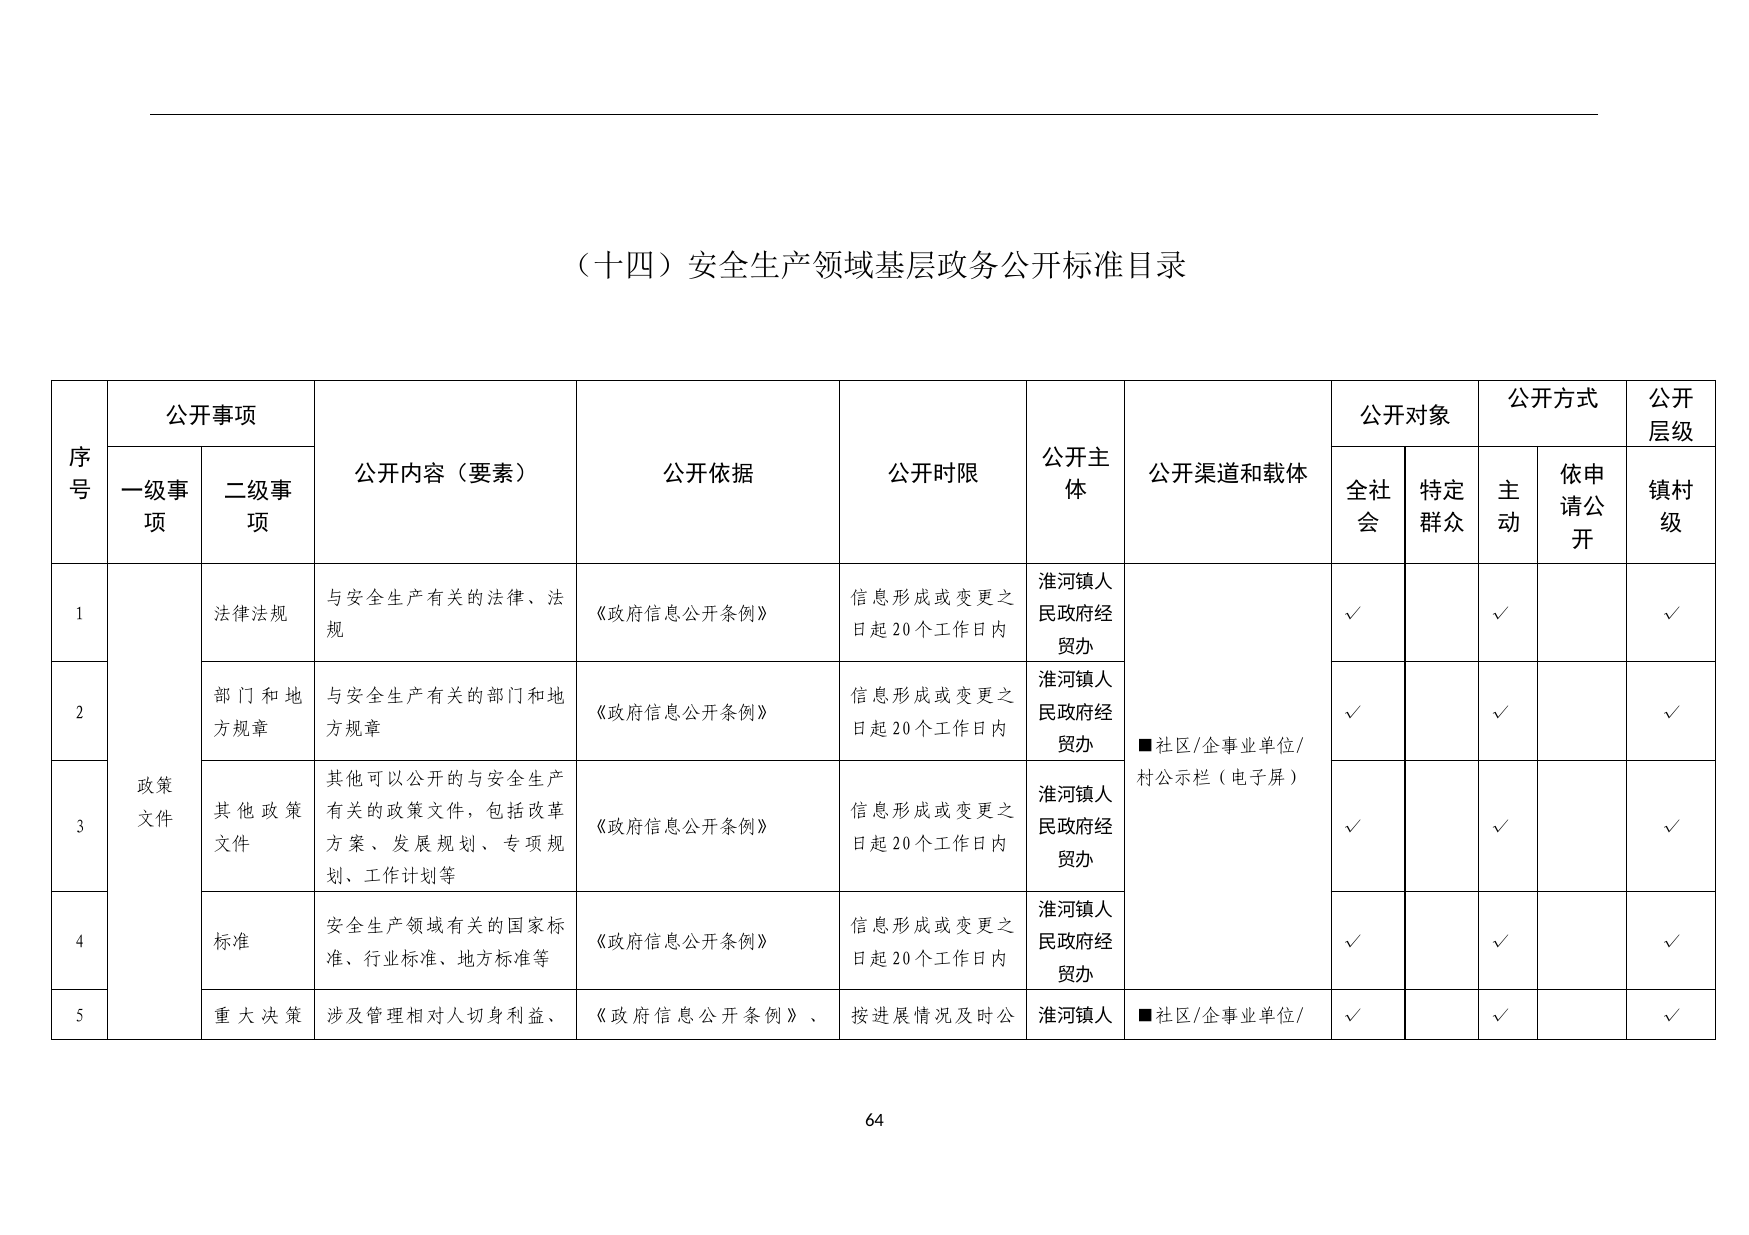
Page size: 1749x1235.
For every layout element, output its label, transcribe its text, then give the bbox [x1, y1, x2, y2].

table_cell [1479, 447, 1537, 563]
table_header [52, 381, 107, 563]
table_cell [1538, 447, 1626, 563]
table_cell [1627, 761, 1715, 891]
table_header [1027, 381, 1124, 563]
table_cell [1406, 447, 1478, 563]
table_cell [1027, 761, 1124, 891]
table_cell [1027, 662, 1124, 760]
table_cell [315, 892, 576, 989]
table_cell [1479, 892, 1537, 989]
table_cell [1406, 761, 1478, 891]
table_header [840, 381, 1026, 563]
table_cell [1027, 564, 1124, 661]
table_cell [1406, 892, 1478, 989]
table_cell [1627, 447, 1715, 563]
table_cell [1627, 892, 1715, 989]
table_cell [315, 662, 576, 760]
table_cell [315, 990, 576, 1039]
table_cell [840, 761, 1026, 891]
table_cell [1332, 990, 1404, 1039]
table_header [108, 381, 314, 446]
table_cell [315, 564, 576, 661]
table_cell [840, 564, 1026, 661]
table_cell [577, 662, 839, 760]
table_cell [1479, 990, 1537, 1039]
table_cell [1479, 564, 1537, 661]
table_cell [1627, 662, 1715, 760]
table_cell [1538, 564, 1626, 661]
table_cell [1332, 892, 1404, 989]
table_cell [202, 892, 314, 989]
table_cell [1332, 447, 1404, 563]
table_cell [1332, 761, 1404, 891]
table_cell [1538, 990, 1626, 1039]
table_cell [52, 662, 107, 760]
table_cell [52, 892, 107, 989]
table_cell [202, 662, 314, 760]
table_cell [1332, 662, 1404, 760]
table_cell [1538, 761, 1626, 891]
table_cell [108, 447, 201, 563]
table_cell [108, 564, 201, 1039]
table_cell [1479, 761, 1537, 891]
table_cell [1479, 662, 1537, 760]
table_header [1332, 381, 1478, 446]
subtitle （十四）安全生产领域基层政务公开标准目录 [150, 230, 1598, 295]
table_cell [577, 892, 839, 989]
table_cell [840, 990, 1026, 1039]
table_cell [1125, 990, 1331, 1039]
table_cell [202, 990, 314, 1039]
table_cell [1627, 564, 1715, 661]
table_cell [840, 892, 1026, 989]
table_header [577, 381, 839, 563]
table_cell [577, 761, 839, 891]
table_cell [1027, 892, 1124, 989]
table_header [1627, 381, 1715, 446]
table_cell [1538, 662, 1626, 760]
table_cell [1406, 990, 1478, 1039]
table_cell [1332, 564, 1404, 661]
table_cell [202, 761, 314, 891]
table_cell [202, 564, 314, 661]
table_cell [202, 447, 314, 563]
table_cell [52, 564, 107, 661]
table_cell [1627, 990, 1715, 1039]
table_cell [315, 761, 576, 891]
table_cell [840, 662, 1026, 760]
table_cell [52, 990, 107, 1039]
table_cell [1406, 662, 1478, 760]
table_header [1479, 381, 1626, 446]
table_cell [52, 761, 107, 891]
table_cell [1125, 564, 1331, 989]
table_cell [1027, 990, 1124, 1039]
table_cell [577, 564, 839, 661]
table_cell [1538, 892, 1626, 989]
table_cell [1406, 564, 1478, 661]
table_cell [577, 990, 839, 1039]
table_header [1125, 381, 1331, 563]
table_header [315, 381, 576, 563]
